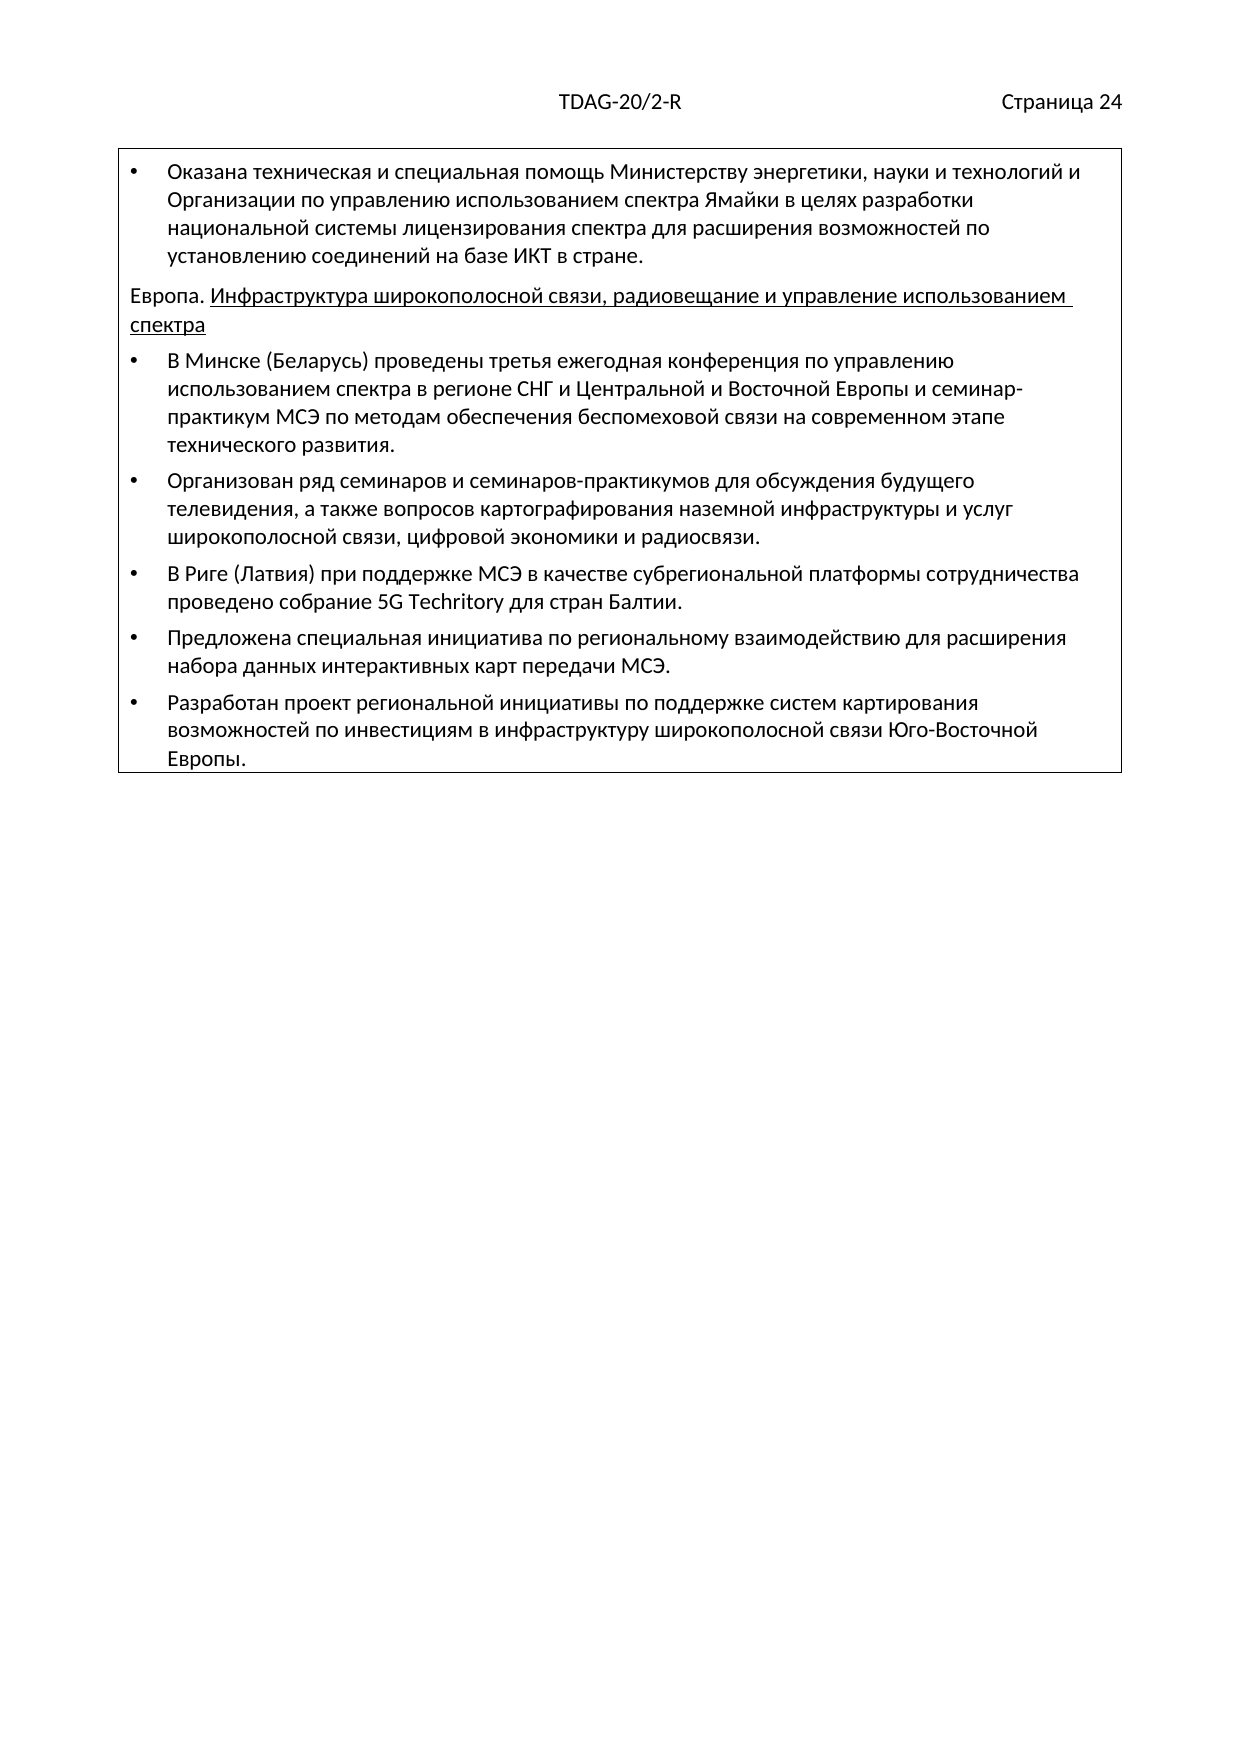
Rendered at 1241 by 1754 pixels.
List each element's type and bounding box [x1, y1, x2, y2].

table_header [119, 149, 1121, 772]
